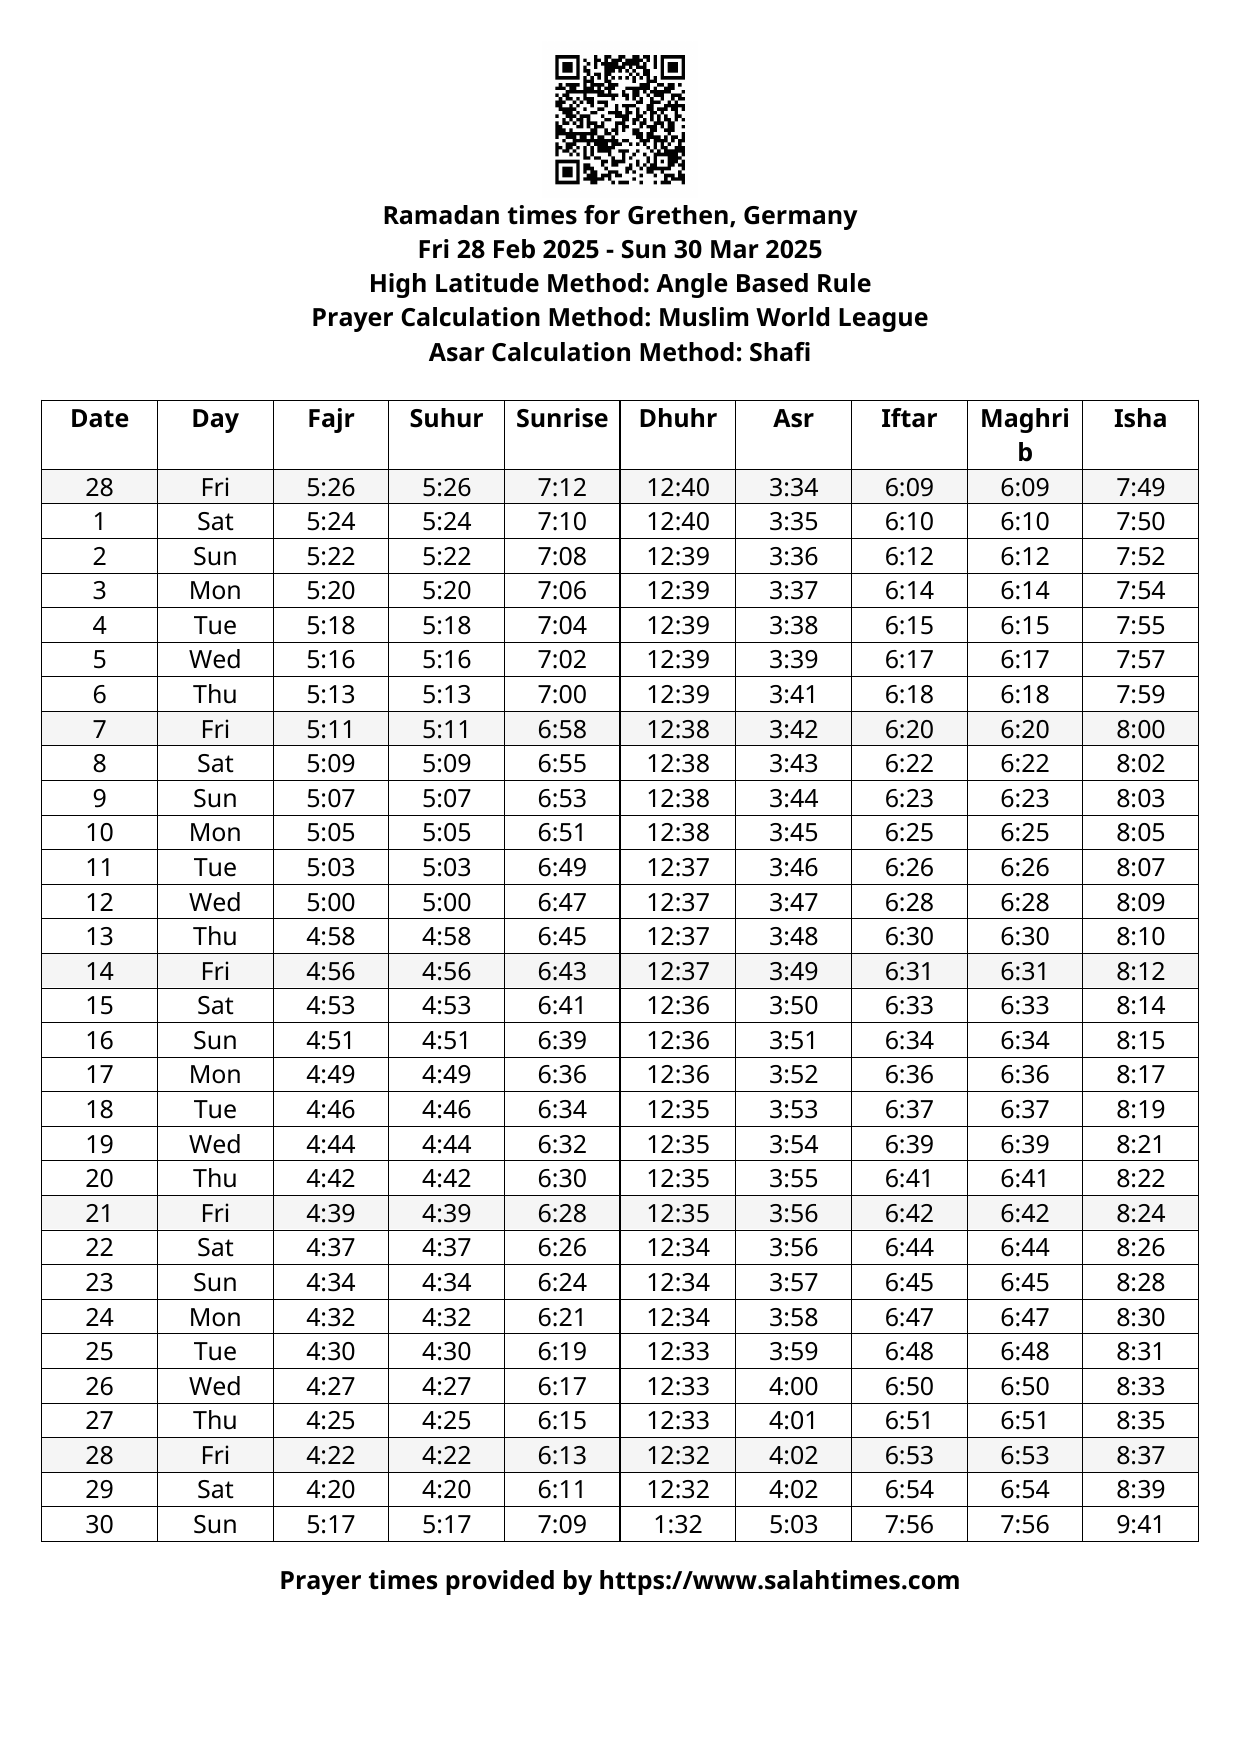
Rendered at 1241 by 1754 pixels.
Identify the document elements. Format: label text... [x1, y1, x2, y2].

table_cell 22 [42, 1231, 157, 1264]
table_cell 6:19 [505, 1334, 619, 1368]
table_cell 12:38 [621, 781, 735, 814]
table_cell 8:14 [1083, 989, 1198, 1022]
table_cell 7:04 [505, 608, 619, 642]
table_cell 5:11 [274, 712, 388, 745]
table_cell Sun [158, 539, 273, 572]
table_cell 11 [42, 850, 157, 884]
table_cell 6:28 [505, 1196, 619, 1229]
table_cell 5:16 [274, 643, 388, 676]
table_cell 3:37 [736, 574, 851, 607]
table_cell 12:38 [621, 816, 735, 849]
table_cell 6:47 [852, 1300, 967, 1333]
table_cell 5:09 [274, 746, 388, 780]
table_cell 3:48 [736, 919, 851, 953]
table_cell 3:36 [736, 539, 851, 572]
table_cell Thu [158, 919, 273, 953]
table_cell 6:39 [505, 1023, 619, 1057]
table_cell 6:48 [852, 1334, 967, 1368]
table_cell 5:16 [389, 643, 504, 676]
table_cell 4:25 [389, 1404, 504, 1437]
table_cell 6:32 [505, 1127, 619, 1160]
table_cell 6:48 [968, 1334, 1082, 1368]
table_cell 5:00 [274, 885, 388, 918]
table_cell 7:49 [1083, 470, 1198, 503]
table_cell 6:51 [852, 1404, 967, 1437]
table_cell 12:32 [621, 1438, 735, 1472]
table_cell Tue [158, 1092, 273, 1126]
table_cell 6:14 [968, 574, 1082, 607]
table_cell Fri [158, 1196, 273, 1229]
table_cell 5:03 [274, 850, 388, 884]
table_cell Mon [158, 574, 273, 607]
table_cell 5:09 [389, 746, 504, 780]
table_cell 12:37 [621, 850, 735, 884]
text Prayer Calculation Method: Muslim World League [42, 300, 1198, 334]
table_cell 8:37 [1083, 1438, 1198, 1472]
table_cell 5:18 [274, 608, 388, 642]
table_cell 6:41 [505, 989, 619, 1022]
table_cell 12:39 [621, 539, 735, 572]
table_cell 4:27 [389, 1369, 504, 1402]
table_cell 5:24 [274, 504, 388, 538]
table_cell 4:34 [274, 1265, 388, 1299]
table_cell 6:45 [505, 919, 619, 953]
table_cell 6:41 [852, 1161, 967, 1195]
table_cell 17 [42, 1058, 157, 1091]
table_cell 5 [42, 643, 157, 676]
table_cell 3:35 [736, 504, 851, 538]
table_cell 8:33 [1083, 1369, 1198, 1402]
table_cell 4:42 [274, 1161, 388, 1195]
table_cell 1:32 [621, 1507, 735, 1541]
table_cell 8:26 [1083, 1231, 1198, 1264]
table_cell 12:40 [621, 504, 735, 538]
table_cell 8:10 [1083, 919, 1198, 953]
table_cell 26 [42, 1369, 157, 1402]
table_cell 7:02 [505, 643, 619, 676]
table_header Dhuhr [621, 401, 735, 469]
table_cell 8:05 [1083, 816, 1198, 849]
table_cell 4:58 [389, 919, 504, 953]
table_cell 12:34 [621, 1265, 735, 1299]
table_cell 8:28 [1083, 1265, 1198, 1299]
table_cell 5:20 [389, 574, 504, 607]
table_cell 7:56 [852, 1507, 967, 1541]
table_cell 5:26 [389, 470, 504, 503]
table_cell 4:34 [389, 1265, 504, 1299]
table_cell Tue [158, 850, 273, 884]
table_cell 6:30 [852, 919, 967, 953]
table_cell 6:23 [852, 781, 967, 814]
table_cell 3:41 [736, 677, 851, 711]
table_cell 30 [42, 1507, 157, 1541]
table_cell 6:12 [968, 539, 1082, 572]
table_cell 3:57 [736, 1265, 851, 1299]
table_cell 6:10 [852, 504, 967, 538]
table_cell 3:58 [736, 1300, 851, 1333]
table_cell 6:36 [968, 1058, 1082, 1091]
table_cell Wed [158, 1127, 273, 1160]
table_cell 8:07 [1083, 850, 1198, 884]
table_cell 6:54 [852, 1473, 967, 1506]
table_cell 16 [42, 1023, 157, 1057]
table_cell 4:30 [389, 1334, 504, 1368]
table_cell 8:09 [1083, 885, 1198, 918]
table_cell 6:14 [852, 574, 967, 607]
table_cell Fri [158, 712, 273, 745]
table_cell 12:35 [621, 1161, 735, 1195]
table_cell 5:07 [274, 781, 388, 814]
table_cell 4:20 [389, 1473, 504, 1506]
table_cell 6:34 [852, 1023, 967, 1057]
table_cell Tue [158, 608, 273, 642]
table_cell 6:10 [968, 504, 1082, 538]
table_cell 6:54 [968, 1473, 1082, 1506]
table_cell 12:39 [621, 608, 735, 642]
table_cell 1 [42, 504, 157, 538]
table_cell 7:00 [505, 677, 619, 711]
table_cell Wed [158, 643, 273, 676]
table_cell 6:17 [505, 1369, 619, 1402]
table_cell 6:44 [852, 1231, 967, 1264]
table_cell Tue [158, 1334, 273, 1368]
table_cell Sat [158, 746, 273, 780]
table_cell 8:39 [1083, 1473, 1198, 1506]
table_cell 5:26 [274, 470, 388, 503]
table_cell Wed [158, 885, 273, 918]
picture [542, 41, 699, 198]
table_cell 6:26 [505, 1231, 619, 1264]
table_cell 3:46 [736, 850, 851, 884]
table_header Iftar [852, 401, 967, 469]
table_cell 7:12 [505, 470, 619, 503]
table_cell 12 [42, 885, 157, 918]
table_cell 7:54 [1083, 574, 1198, 607]
table_cell Mon [158, 816, 273, 849]
table_cell 6:33 [852, 989, 967, 1022]
table_cell 4:53 [274, 989, 388, 1022]
table_cell 6:15 [852, 608, 967, 642]
text Fri 28 Feb 2025 - Sun 30 Mar 2025 [42, 232, 1198, 266]
table_cell Thu [158, 1161, 273, 1195]
table_cell 6:30 [505, 1161, 619, 1195]
table_cell Fri [158, 1438, 273, 1472]
table_cell 4:49 [389, 1058, 504, 1091]
table_cell 12:38 [621, 712, 735, 745]
table_cell 6:45 [968, 1265, 1082, 1299]
table_cell 12:36 [621, 1058, 735, 1091]
table_cell 28 [42, 470, 157, 503]
table_cell Thu [158, 1404, 273, 1437]
table_cell 8:35 [1083, 1404, 1198, 1437]
table_cell 4:46 [389, 1092, 504, 1126]
table_cell 6:39 [968, 1127, 1082, 1160]
table_cell 5:05 [389, 816, 504, 849]
table_cell 6:39 [852, 1127, 967, 1160]
table_cell 6:34 [968, 1023, 1082, 1057]
table_cell 7 [42, 712, 157, 745]
table_cell 3:49 [736, 954, 851, 987]
table_cell 6:15 [505, 1404, 619, 1437]
table_cell 29 [42, 1473, 157, 1506]
table_cell 4:58 [274, 919, 388, 953]
table_cell 5:05 [274, 816, 388, 849]
table_cell 3:47 [736, 885, 851, 918]
table_cell 6:45 [852, 1265, 967, 1299]
table_cell 5:24 [389, 504, 504, 538]
table_cell 7:50 [1083, 504, 1198, 538]
table_cell 4:44 [274, 1127, 388, 1160]
table_cell 6:51 [968, 1404, 1082, 1437]
table_cell 6:44 [968, 1231, 1082, 1264]
table_cell 6:13 [505, 1438, 619, 1472]
table_cell 12:39 [621, 574, 735, 607]
table_cell 6:55 [505, 746, 619, 780]
table_cell 4:37 [389, 1231, 504, 1264]
table_cell 12:39 [621, 643, 735, 676]
table_cell 8:15 [1083, 1023, 1198, 1057]
table_cell 6:25 [968, 816, 1082, 849]
table_header Isha [1083, 401, 1198, 469]
table_cell 4:53 [389, 989, 504, 1022]
table_cell 4:51 [274, 1023, 388, 1057]
table_cell 6:36 [505, 1058, 619, 1091]
table_cell 6:41 [968, 1161, 1082, 1195]
table_cell 4:37 [274, 1231, 388, 1264]
table_cell 6:36 [852, 1058, 967, 1091]
table_cell 13 [42, 919, 157, 953]
table_cell 6:28 [968, 885, 1082, 918]
table_cell 12:34 [621, 1300, 735, 1333]
table_cell 6:25 [852, 816, 967, 849]
table_cell 4:20 [274, 1473, 388, 1506]
table_cell 6:58 [505, 712, 619, 745]
table_cell 3:44 [736, 781, 851, 814]
table_cell 12:33 [621, 1334, 735, 1368]
table_cell 6:53 [968, 1438, 1082, 1472]
table_cell 4:22 [274, 1438, 388, 1472]
table_cell 9 [42, 781, 157, 814]
table_cell 6:49 [505, 850, 619, 884]
table_cell 4:51 [389, 1023, 504, 1057]
table_cell 12:39 [621, 677, 735, 711]
table_cell 6:17 [968, 643, 1082, 676]
table_cell 7:59 [1083, 677, 1198, 711]
table_cell 3:52 [736, 1058, 851, 1091]
table_cell 3:59 [736, 1334, 851, 1368]
table_cell 4:22 [389, 1438, 504, 1472]
table_cell 6:17 [852, 643, 967, 676]
table_cell 8:12 [1083, 954, 1198, 987]
table_header Date [42, 401, 157, 469]
table_cell 8:31 [1083, 1334, 1198, 1368]
table_cell 4:25 [274, 1404, 388, 1437]
table_cell 6:31 [968, 954, 1082, 987]
table_cell 3:43 [736, 746, 851, 780]
table_cell 8:30 [1083, 1300, 1198, 1333]
table_cell 24 [42, 1300, 157, 1333]
table_cell 3:55 [736, 1161, 851, 1195]
table_cell 10 [42, 816, 157, 849]
table_header Day [158, 401, 273, 469]
table_cell 5:22 [274, 539, 388, 572]
table_cell 4:27 [274, 1369, 388, 1402]
table_cell 12:38 [621, 746, 735, 780]
table_cell 12:33 [621, 1404, 735, 1437]
table_cell 4:56 [389, 954, 504, 987]
table_cell 8:03 [1083, 781, 1198, 814]
table_cell 12:36 [621, 1023, 735, 1057]
table_cell 8:22 [1083, 1161, 1198, 1195]
table_cell 8:00 [1083, 712, 1198, 745]
table_cell 6:12 [852, 539, 967, 572]
table_cell 7:08 [505, 539, 619, 572]
table_cell 14 [42, 954, 157, 987]
table_cell 7:57 [1083, 643, 1198, 676]
table_cell 4:01 [736, 1404, 851, 1437]
table_cell 7:09 [505, 1507, 619, 1541]
table_cell 9:41 [1083, 1507, 1198, 1541]
table_cell 5:22 [389, 539, 504, 572]
table_cell Mon [158, 1300, 273, 1333]
table_cell 6:53 [852, 1438, 967, 1472]
table_cell 12:36 [621, 989, 735, 1022]
table_cell 5:17 [389, 1507, 504, 1541]
table_cell 28 [42, 1438, 157, 1472]
table_cell Thu [158, 677, 273, 711]
table_cell 6:47 [968, 1300, 1082, 1333]
table_cell 3:54 [736, 1127, 851, 1160]
table_cell Sat [158, 989, 273, 1022]
table_cell 5:11 [389, 712, 504, 745]
table_cell 4:39 [274, 1196, 388, 1229]
table_cell 7:52 [1083, 539, 1198, 572]
table_cell 19 [42, 1127, 157, 1160]
table_cell Sun [158, 1265, 273, 1299]
table_cell 7:06 [505, 574, 619, 607]
table_cell 6:18 [852, 677, 967, 711]
table_cell 12:33 [621, 1369, 735, 1402]
table_cell 3:51 [736, 1023, 851, 1057]
table_cell 6:22 [968, 746, 1082, 780]
table_cell 6:53 [505, 781, 619, 814]
table_cell 3:53 [736, 1092, 851, 1126]
table_cell 6:15 [968, 608, 1082, 642]
table_cell 4:32 [389, 1300, 504, 1333]
table_cell 5:17 [274, 1507, 388, 1541]
table_cell 6:50 [852, 1369, 967, 1402]
table_cell 6:37 [968, 1092, 1082, 1126]
table_cell 21 [42, 1196, 157, 1229]
table_cell 6:37 [852, 1092, 967, 1126]
table_cell Fri [158, 470, 273, 503]
table_cell 23 [42, 1265, 157, 1299]
table_cell 4:30 [274, 1334, 388, 1368]
table_header Sunrise [505, 401, 619, 469]
table_cell 6:42 [968, 1196, 1082, 1229]
table_cell 6:42 [852, 1196, 967, 1229]
table_cell 2 [42, 539, 157, 572]
table_cell 6:11 [505, 1473, 619, 1506]
table_cell 12:34 [621, 1231, 735, 1264]
text Asar Calculation Method: Shafi [42, 334, 1198, 368]
table_cell 4:49 [274, 1058, 388, 1091]
table_cell 3:39 [736, 643, 851, 676]
table_cell 4:39 [389, 1196, 504, 1229]
table_cell 4 [42, 608, 157, 642]
table_cell 6:30 [968, 919, 1082, 953]
table_cell 25 [42, 1334, 157, 1368]
table_cell 5:03 [736, 1507, 851, 1541]
table_cell 12:35 [621, 1196, 735, 1229]
table_cell 4:02 [736, 1438, 851, 1472]
table_cell 6:51 [505, 816, 619, 849]
table_cell 7:56 [968, 1507, 1082, 1541]
table_cell 12:35 [621, 1092, 735, 1126]
table_cell Sun [158, 781, 273, 814]
table_cell 6:18 [968, 677, 1082, 711]
table_cell 6:23 [968, 781, 1082, 814]
table_header Asr [736, 401, 851, 469]
table_cell 6:43 [505, 954, 619, 987]
table_cell 15 [42, 989, 157, 1022]
text High Latitude Method: Angle Based Rule [42, 266, 1198, 300]
table_cell 8 [42, 746, 157, 780]
table_cell 4:44 [389, 1127, 504, 1160]
table_cell Sun [158, 1023, 273, 1057]
table_cell 4:56 [274, 954, 388, 987]
table_cell 8:17 [1083, 1058, 1198, 1091]
table_cell 6 [42, 677, 157, 711]
table_cell 7:10 [505, 504, 619, 538]
table_cell 6:28 [852, 885, 967, 918]
table_cell 8:21 [1083, 1127, 1198, 1160]
table_cell 3 [42, 574, 157, 607]
table_cell 6:20 [852, 712, 967, 745]
table_cell 3:34 [736, 470, 851, 503]
table_cell 12:35 [621, 1127, 735, 1160]
table_cell 4:46 [274, 1092, 388, 1126]
table_cell 3:42 [736, 712, 851, 745]
table_cell 6:09 [968, 470, 1082, 503]
table_cell 6:26 [968, 850, 1082, 884]
table_header Maghrib [968, 401, 1082, 469]
table_cell 8:24 [1083, 1196, 1198, 1229]
table_cell 18 [42, 1092, 157, 1126]
table_cell 6:50 [968, 1369, 1082, 1402]
table_cell 5:07 [389, 781, 504, 814]
table_cell 3:45 [736, 816, 851, 849]
table_cell 5:13 [274, 677, 388, 711]
table_cell 5:13 [389, 677, 504, 711]
table_cell 8:02 [1083, 746, 1198, 780]
table_cell 12:40 [621, 470, 735, 503]
table_cell 7:55 [1083, 608, 1198, 642]
table_cell 12:37 [621, 954, 735, 987]
table_cell Sat [158, 1473, 273, 1506]
table_cell 5:00 [389, 885, 504, 918]
table_cell 6:20 [968, 712, 1082, 745]
table_cell 27 [42, 1404, 157, 1437]
table_cell Sat [158, 1231, 273, 1264]
table_cell 6:47 [505, 885, 619, 918]
table_cell 5:03 [389, 850, 504, 884]
table_cell 3:56 [736, 1231, 851, 1264]
table_cell 6:33 [968, 989, 1082, 1022]
table_cell 6:24 [505, 1265, 619, 1299]
table_cell Fri [158, 954, 273, 987]
text Ramadan times for Grethen, Germany [42, 198, 1198, 232]
table_cell 4:32 [274, 1300, 388, 1333]
table_cell 3:56 [736, 1196, 851, 1229]
table_cell 12:32 [621, 1473, 735, 1506]
table_cell 6:26 [852, 850, 967, 884]
table_cell 4:00 [736, 1369, 851, 1402]
table_header Fajr [274, 401, 388, 469]
table_cell 5:18 [389, 608, 504, 642]
table_cell 6:09 [852, 470, 967, 503]
table_header Suhur [389, 401, 504, 469]
table_cell 6:34 [505, 1092, 619, 1126]
table_cell 8:19 [1083, 1092, 1198, 1126]
table_cell 6:22 [852, 746, 967, 780]
table_cell Sun [158, 1507, 273, 1541]
table_cell 4:02 [736, 1473, 851, 1506]
table_cell 20 [42, 1161, 157, 1195]
table_cell 12:37 [621, 919, 735, 953]
table_cell 3:50 [736, 989, 851, 1022]
table_cell 5:20 [274, 574, 388, 607]
table_cell 6:31 [852, 954, 967, 987]
table_cell 12:37 [621, 885, 735, 918]
table_cell 3:38 [736, 608, 851, 642]
table_cell Sat [158, 504, 273, 538]
table_cell Mon [158, 1058, 273, 1091]
table_cell Wed [158, 1369, 273, 1402]
text Prayer times provided by https://www.salahtimes.com [42, 1563, 1198, 1597]
table_cell 6:21 [505, 1300, 619, 1333]
table_cell 4:42 [389, 1161, 504, 1195]
